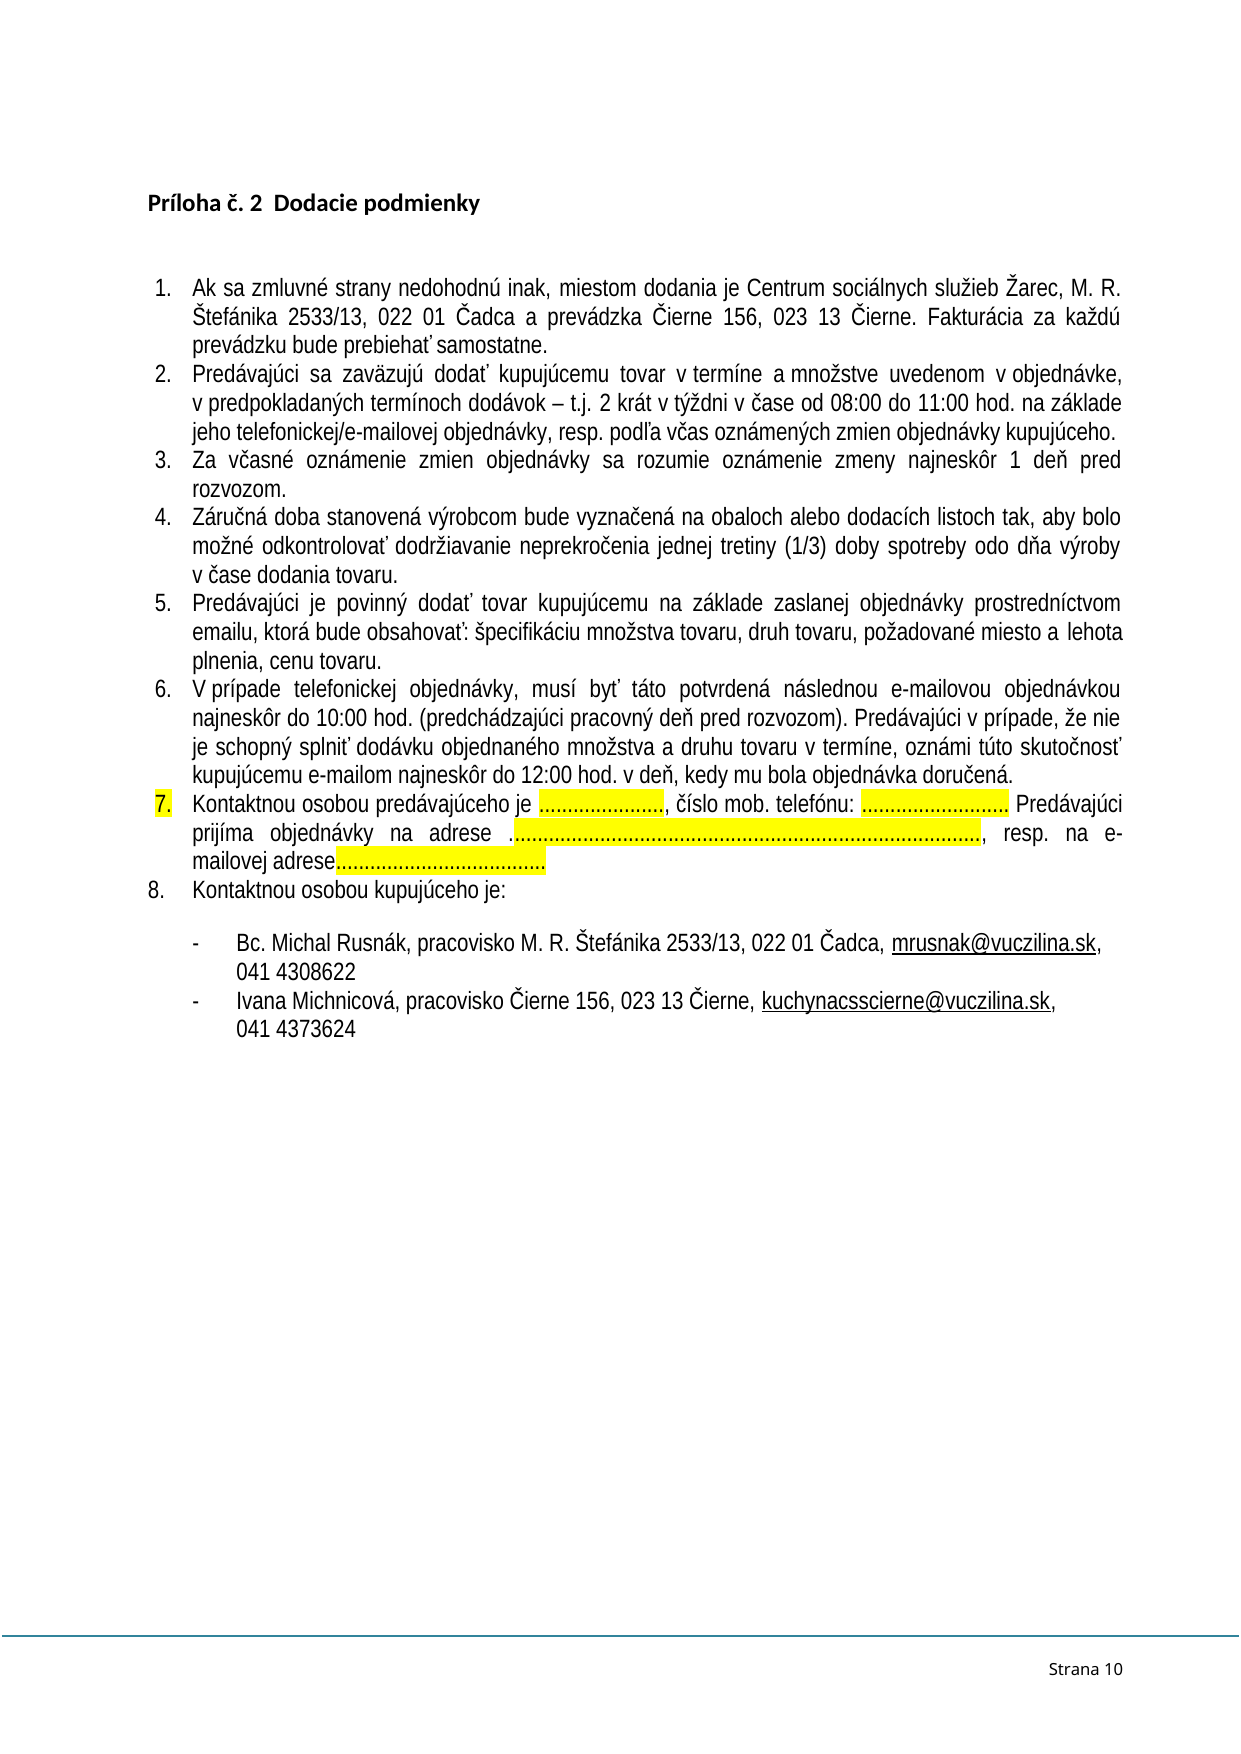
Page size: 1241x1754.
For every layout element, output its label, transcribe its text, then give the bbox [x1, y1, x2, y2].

list Ak sa zmluvné strany nedohodnú inak, miestom dodania je Centrum sociálnych služieb Žarec, M. R. Štefánika 2533/13, 022 01 Čadca a prevádzka Čierne 156, 023 13 Čierne. Fakturácia za každú prevádzku bude prebiehať samostatne. [154, 273, 1123, 359]
list Predávajúci je povinný dodať tovar kupujúcemu na základe zaslanej objednávky prostredníctvom emailu, ktorá bude obsahovať: špecifikáciu množstva tovaru, druh tovaru, požadované miesto a lehota plnenia, cenu tovaru. [154, 588, 1123, 674]
list V prípade telefonickej objednávky, musí byť táto potvrdená následnou e-mailovou objednávkou najneskôr do 10:00 hod. (predchádzajúci pracovný deň pred rozvozom). Predávajúci v prípade, že nie je schopný splniť dodávku objednaného množstva a druhu tovaru v termíne, oznámi túto skutočnosť kupujúcemu e-mailom najneskôr do 12:00 hod. v deň, kedy mu bola objednávka doručená. [154, 674, 1123, 789]
list Kontaktnou osobou predávajúceho je ......................, číslo mob. telefónu: .......................... Predávajúci prijíma objednávky na adrese ..................................................................................., resp. na e-mailovej adrese..................................... [154, 789, 1123, 875]
list Ivana Michnicová, pracovisko Čierne 156, 023 13 Čierne, kuchynacsscierne@vuczilina.sk, [192, 986, 1123, 1014]
list Bc. Michal Rusnák, pracovisko M. R. Štefánika 2533/13, 022 01 Čadca, mrusnak@vuczilina.sk, 041 4308622 [192, 928, 1123, 986]
list Za včasné oznámenie zmien objednávky sa rozumie oznámenie zmeny najneskôr 1 deň pred rozvozom. [154, 445, 1123, 502]
list Záručná doba stanovená výrobcom bude vyznačená na obaloch alebo dodacích listoch tak, aby bolo možné odkontrolovať dodržiavanie neprekročenia jednej tretiny (1/3) doby spotreby odo dňa výroby v čase dodania tovaru. [154, 502, 1123, 588]
list 041 4373624 [236, 1014, 1123, 1043]
list Kontaktnou osobou kupujúceho je: [148, 875, 1123, 903]
list Predávajúci sa zaväzujú dodať kupujúcemu tovar v termíne a množstve uvedenom v objednávke, v predpokladaných termínoch dodávok – t.j. 2 krát v týždni v čase od 08:00 do 11:00 hod. na základe jeho telefonickej/e-mailovej objednávky, resp. podľa včas oznámených zmien objednávky kupujúceho. [154, 359, 1123, 445]
text Príloha č. 2 Dodacie podmienky [148, 187, 1123, 218]
